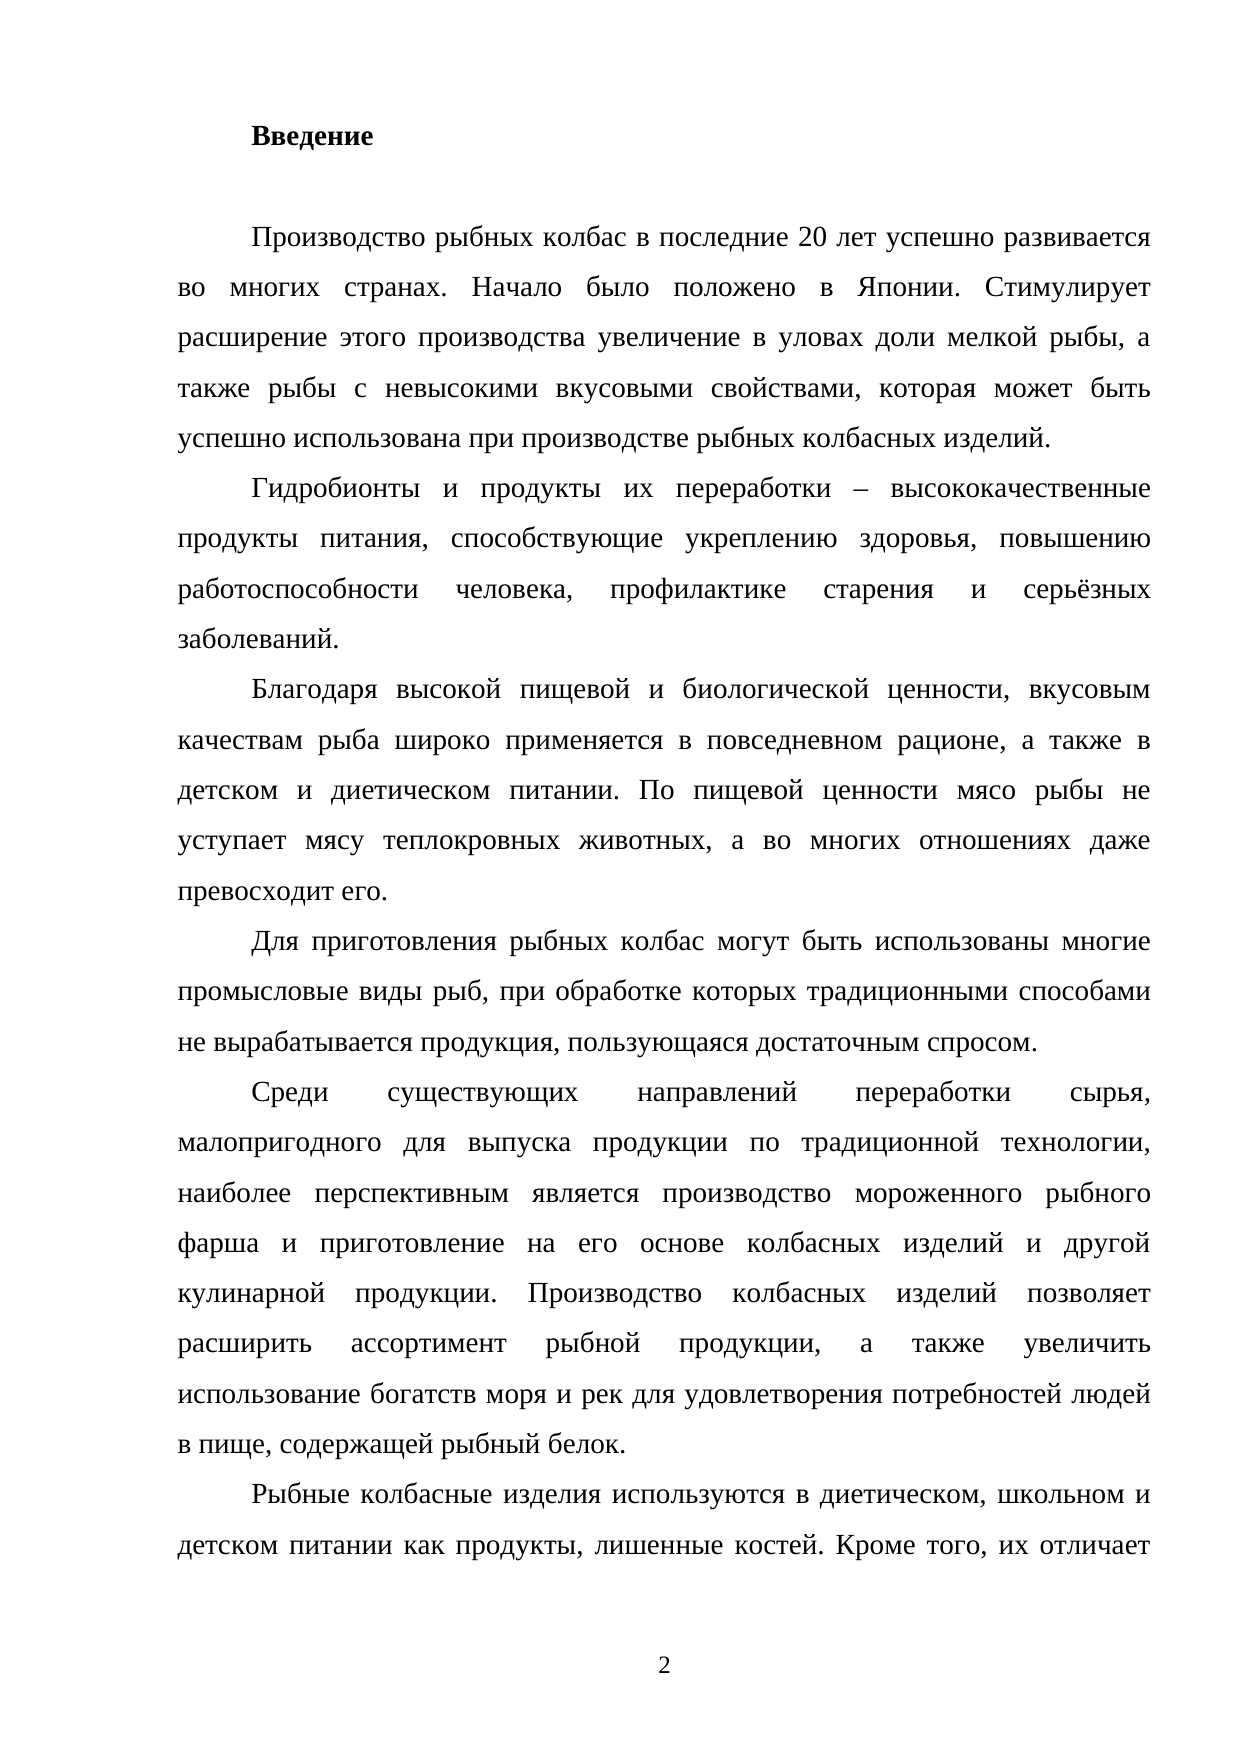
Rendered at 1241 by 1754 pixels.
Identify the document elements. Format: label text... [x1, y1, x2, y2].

text Благодаря высокой пищевой и биологической ценности, вкусовым качествам рыба широко применяется в повседневном рационе, а также в детском и диетическом питании. По пищевой ценности мясо рыбы не уступает мясу теплокровных животных, а во многих отношениях даже превосходит его. [177, 672, 1152, 906]
text Производство рыбных колбас в последние 20 лет успешно развивается во многих странах. Начало было положено в Японии. Стимулирует расширение этого производства увеличение в уловах доли мелкой рыбы, а также рыбы с невысокими вкусовыми свойствами, которая может быть успешно использована при производстве рыбных колбасных изделий. [177, 219, 1152, 453]
text Введение [177, 118, 1152, 152]
text Для приготовления рыбных колбас могут быть использованы многие промысловые виды рыб, при обработке которых традиционными способами не вырабатывается продукция, пользующаяся достаточным спросом. [177, 923, 1152, 1057]
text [177, 1477, 1152, 1560]
text Среди существующих направлений переработки сырья, малопригодного для выпуска продукции по традиционной технологии, наиболее перспективным является производство мороженного рыбного фарша и приготовление на его основе колбасных изделий и другой кулинарной продукции. Производство колбасных изделий позволяет расширить ассортимент рыбной продукции, а также увеличить использование богатств моря и рек для удовлетворения потребностей людей в пище, содержащей рыбный белок. [177, 1074, 1152, 1460]
text Гидробионты и продукты их переработки – высококачественные продукты питания, способствующие укреплению здоровья, повышению работоспособности человека, профилактике старения и серьёзных заболеваний. [177, 470, 1152, 655]
